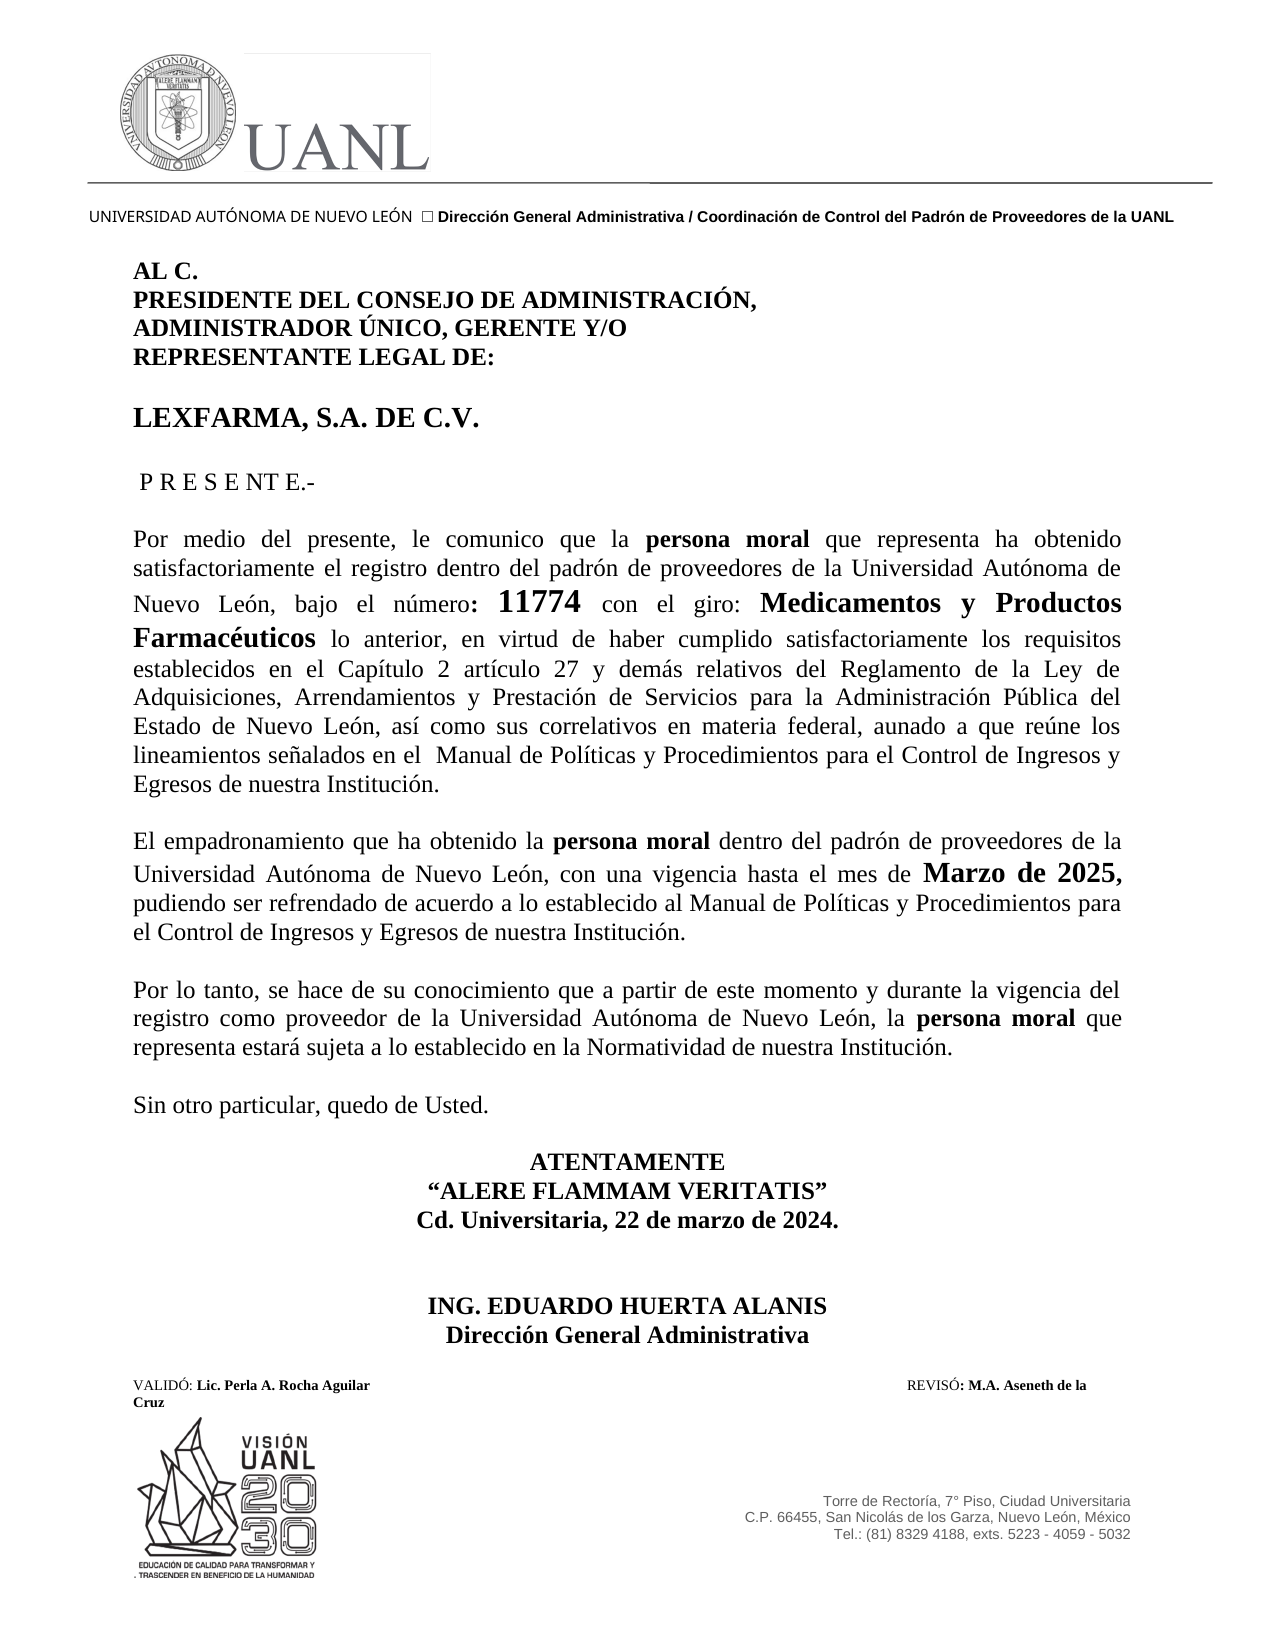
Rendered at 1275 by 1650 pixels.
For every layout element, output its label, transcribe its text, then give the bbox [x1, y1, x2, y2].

picture [137, 1417, 318, 1578]
text “ALERE FLAMMAM VERITATIS” [133, 1176, 1122, 1205]
text P R E S E NT E.- [133, 467, 1122, 496]
text ADMINISTRADOR ÚNICO, GERENTE Y/O [133, 313, 1122, 342]
text AL C. [133, 256, 1122, 285]
text El empadronamiento que ha obtenido la persona moral dentro del padrón de proveedores de la Universidad Autónoma de Nuevo León, con una vigencia hasta el mes de Marzo de 2025, pudiendo ser refrendado de acuerdo a lo establecido al Manual de Políticas y Procedimientos para el Control de Ingresos y Egresos de nuestra Institución. [133, 826, 1122, 946]
subtitle Cd. Universitaria, 22 de marzo de 2024. [133, 1205, 1122, 1233]
picture [118, 53, 431, 172]
text ING. EDUARDO HUERTA ALANIS [133, 1291, 1122, 1320]
text Por lo tanto, se hace de su conocimiento que a partir de este momento y durante la vigencia del registro como proveedor de la Universidad Autónoma de Nuevo León, la persona moral que representa estará sujeta a lo establecido en la Normatividad de nuestra Institución. [133, 975, 1122, 1061]
text Sin otro particular, quedo de Usted. [133, 1090, 1122, 1118]
text REPRESENTANTE LEGAL DE: [133, 342, 1122, 371]
text Dirección General Administrativa [133, 1320, 1122, 1348]
text VALIDÓ: Lic. Perla A. Rocha Aguilar REVISÓ: M.A. Aseneth de la Cruz [133, 1377, 1122, 1411]
text LEXFARMA, S.A. DE C.V. [133, 400, 1122, 433]
text PRESIDENTE DEL CONSEJO DE ADMINISTRACIÓN, [133, 285, 1122, 313]
text ATENTAMENTE [133, 1147, 1122, 1176]
text Por medio del presente, le comunico que la persona moral que representa ha obtenido satisfactoriamente el registro dentro del padrón de proveedores de la Universidad Autónoma de Nuevo León, bajo el número: 11774 con el giro: Medicamentos y Productos Farmacéuticos lo anterior, en virtud de haber cumplido satisfactoriamente los requisitos establecidos en el Capítulo 2 artículo 27 y demás relativos del Reglamento de la Ley de Adquisiciones, Arrendamientos y Prestación de Servicios para la Administración Pública del Estado de Nuevo León, así como sus correlativos en materia federal, aunado a que reúne los lineamientos señalados en el Manual de Políticas y Procedimientos para el Control de Ingresos y Egresos de nuestra Institución. [133, 524, 1122, 797]
